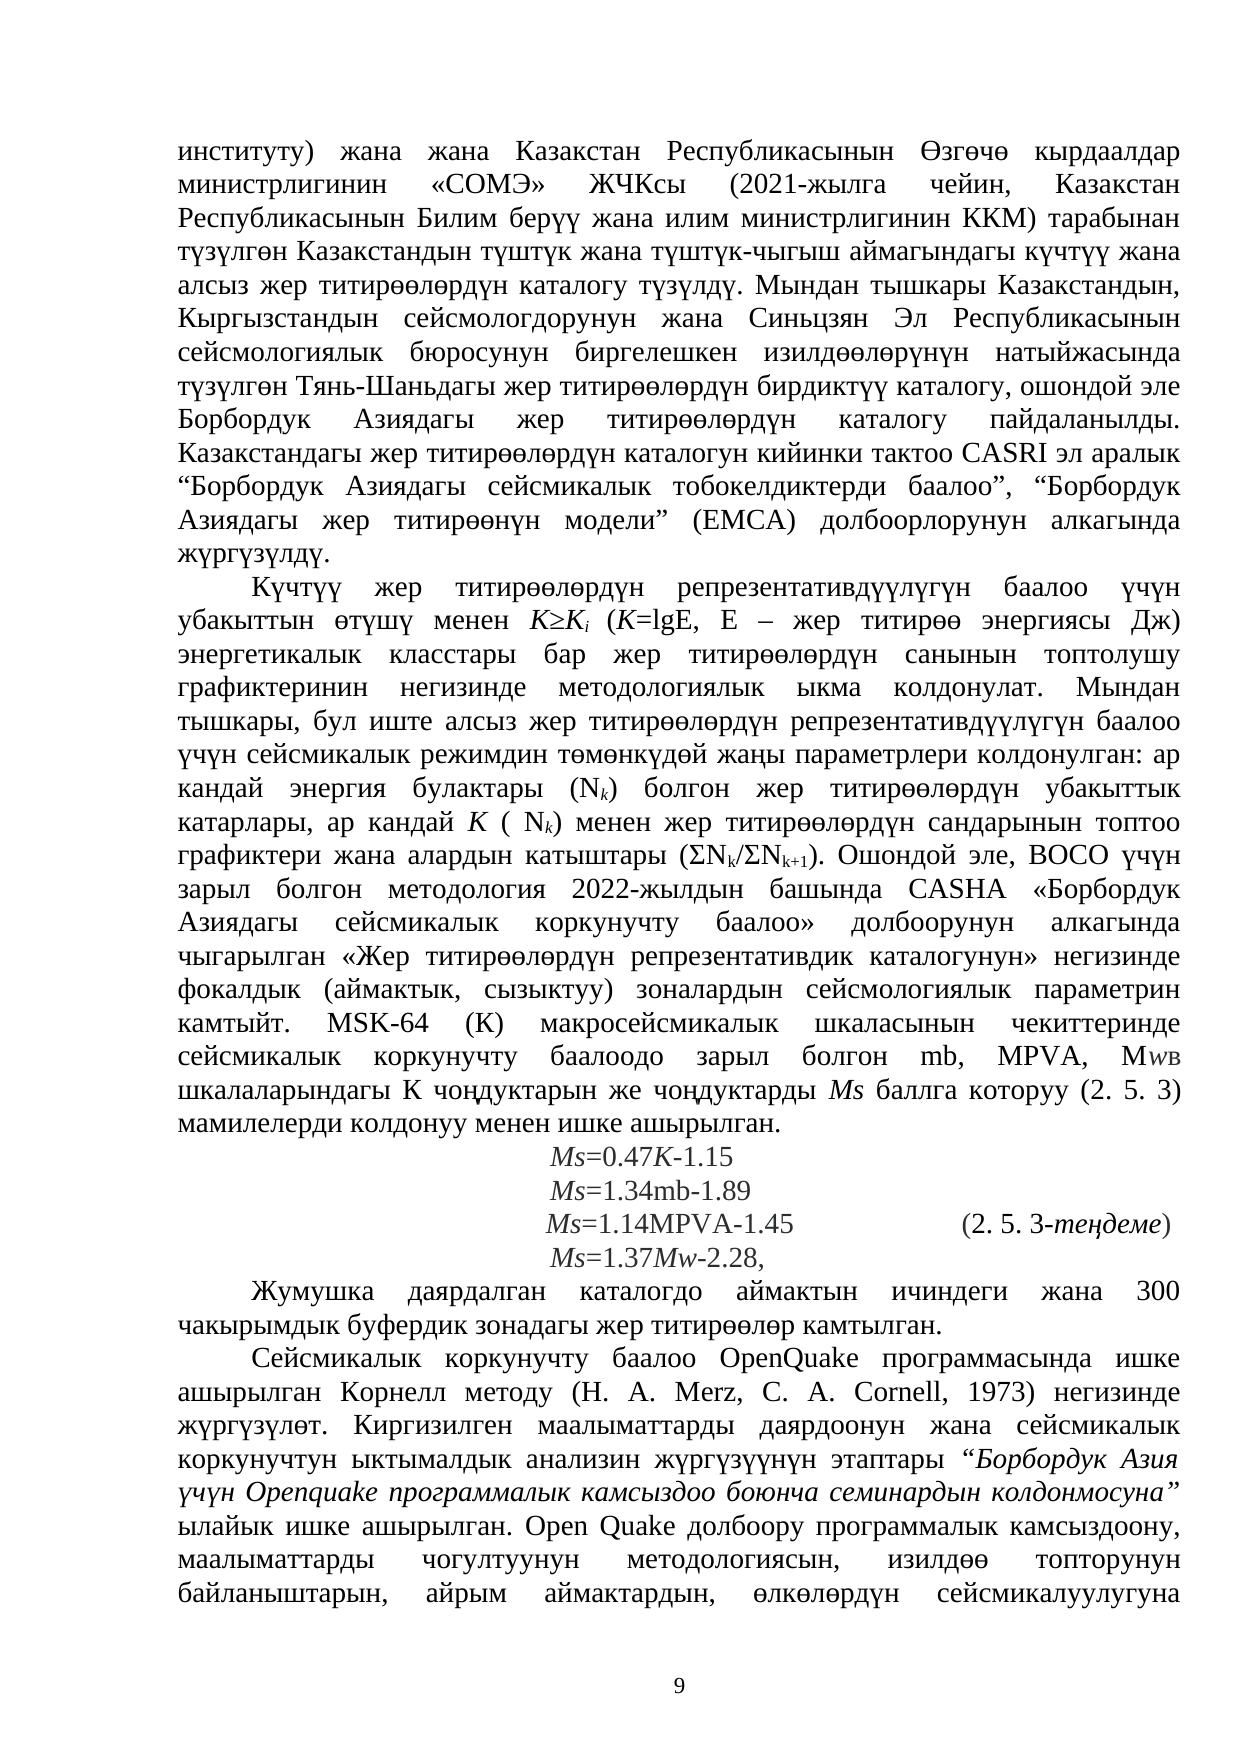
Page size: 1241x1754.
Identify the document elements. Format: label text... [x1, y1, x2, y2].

text Ms=0.47K-1.15 [177, 1139, 1181, 1173]
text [177, 133, 1181, 569]
text Күчтүү жер титирөөлөрдүн репрезентативдүүлүгүн баалоо үчүн убакыттын өтүшү менен K≥Ki (K=lgE, E – жер титирөө энергиясы Дж) энергетикалык класстары бар жер титирөөлөрдүн санынын топтолушу графиктеринин негизинде методологиялык ыкма колдонулат. Мындан тышкары, бул иште алсыз жер титирөөлөрдүн репрезентативдүүлүгүн баалоо үчүн сейсмикалык режимдин төмөнкүдөй жаңы параметрлери колдонулган: ар кандай энергия булактары (Nk) болгон жер титирөөлөрдүн убакыттык катарлары, ар кандай К ( Nk) менен жер титирөөлөрдүн сандарынын топтоо графиктери жана алардын катыштары (ΣNk/ΣNk+1). Ошондой эле, ВОСО үчүн зарыл болгон методология 2022-жылдын башында CASHA «Борбордук Азиядагы сейсмикалык коркунучту баалоо» долбоорунун алкагында чыгарылган «Жер титирөөлөрдүн репрезентативдик каталогунун» негизинде фокалдык (аймактык, сызыктуу) зоналардын сейсмологиялык параметрин камтыйт. MSK-64 (К) макросейсмикалык шкаласынын чекиттеринде сейсмикалык коркунучту баалоодо зарыл болгон mb, MPVA, Mwв шкалаларындагы К чоңдуктарын же чоңдуктарды Ms баллга которуу (2. 5. 3) мамилелерди колдонуу менен ишке ашырылган. [177, 569, 1181, 1139]
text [177, 1340, 1181, 1609]
list Ms=1.14MPVA-1.45 (2. 5. 3-теңдеме) [177, 1206, 1181, 1240]
text Жумушка даярдалган каталогдо аймактын ичиндеги жана 300 чакырымдык буфердик зонадагы жер титирөөлөр камтылган. [177, 1273, 1181, 1340]
list Ms=1.34mb-1.89 [177, 1173, 1181, 1206]
list Ms=1.37Mw-2.28, [177, 1240, 1181, 1273]
